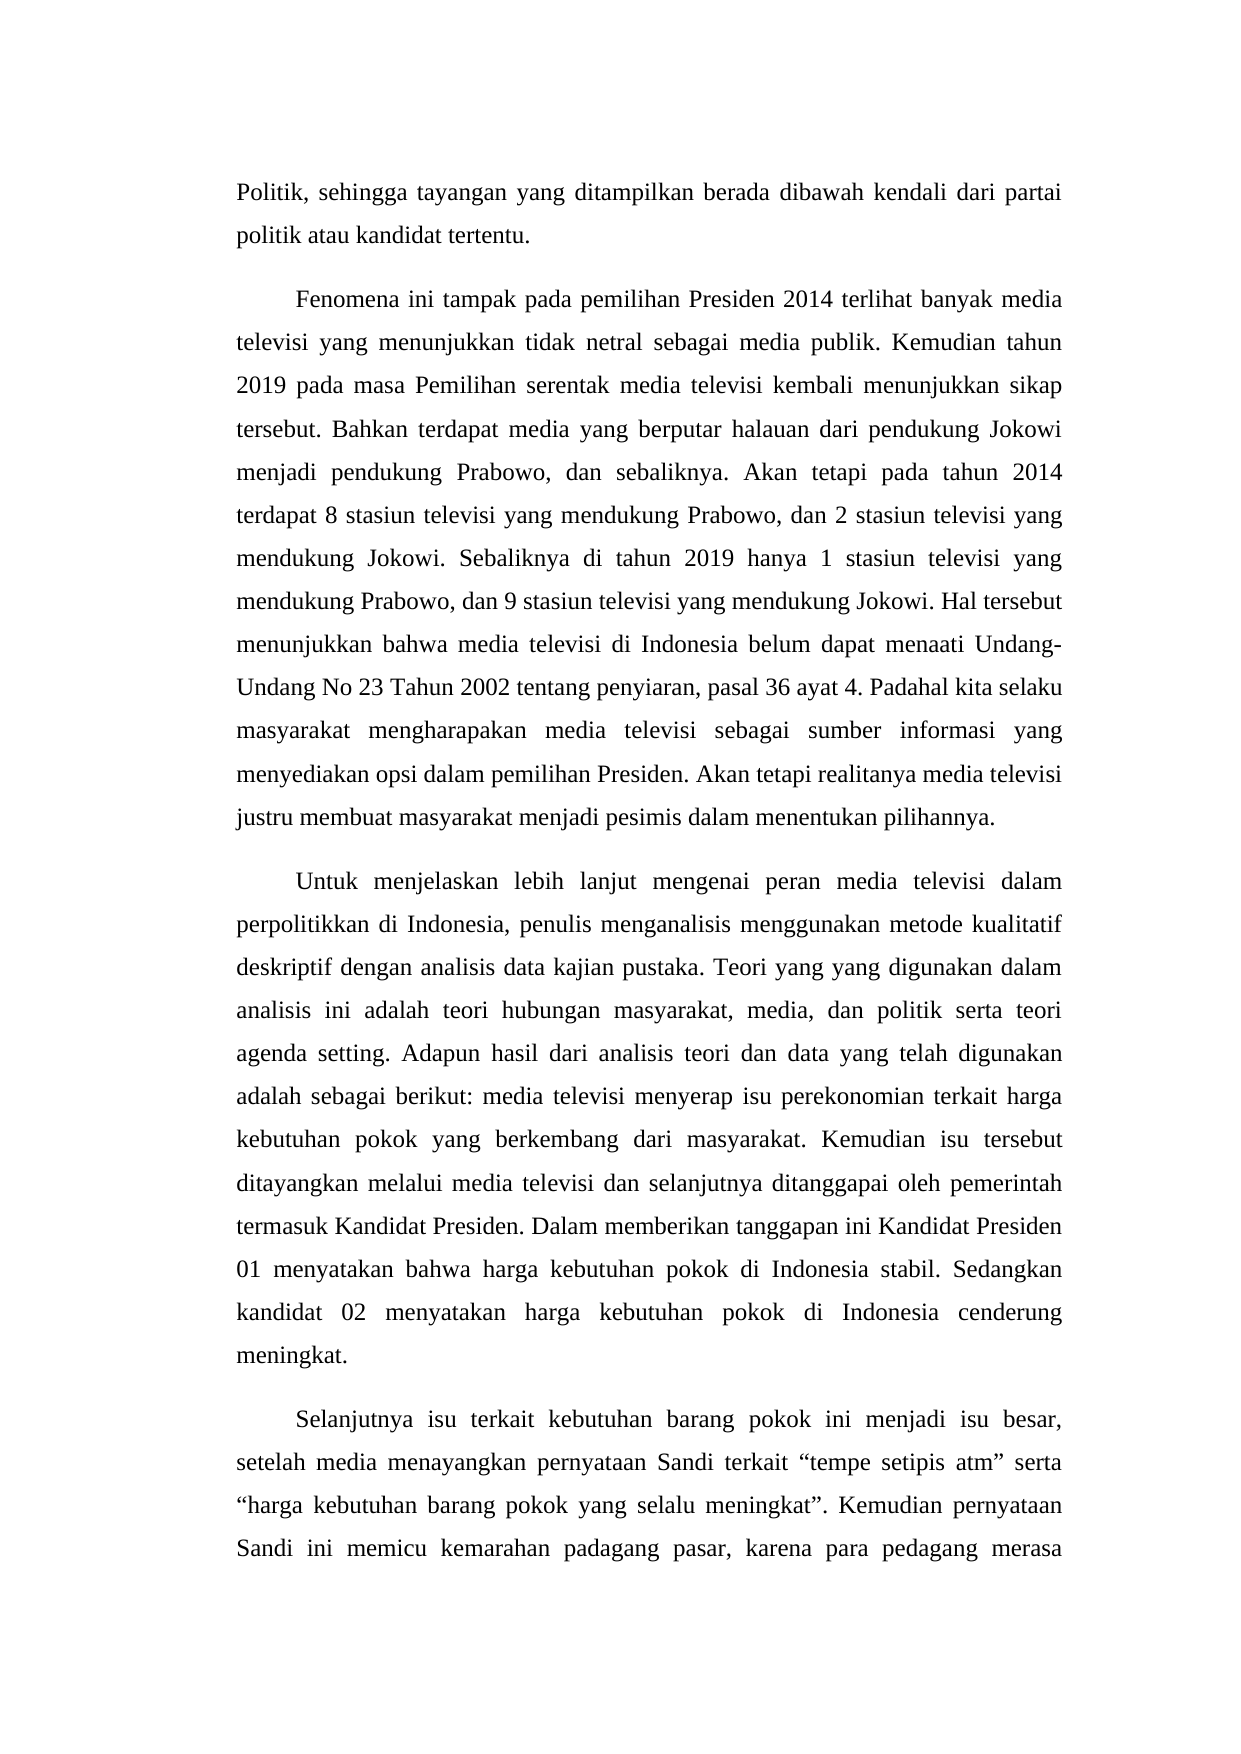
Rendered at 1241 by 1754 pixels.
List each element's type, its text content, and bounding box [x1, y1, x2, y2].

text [236, 1404, 1063, 1562]
text Untuk menjelaskan lebih lanjut mengenai peran media televisi dalam perpolitikkan di Indonesia, penulis menganalisis menggunakan metode kualitatif deskriptif dengan analisis data kajian pustaka. Teori yang yang digunakan dalam analisis ini adalah teori hubungan masyarakat, media, dan politik serta teori agenda setting. Adapun hasil dari analisis teori dan data yang telah digunakan adalah sebagai berikut: media televisi menyerap isu perekonomian terkait harga kebutuhan pokok yang berkembang dari masyarakat. Kemudian isu tersebut ditayangkan melalui media televisi dan selanjutnya ditanggapai oleh pemerintah termasuk Kandidat Presiden. Dalam memberikan tanggapan ini Kandidat Presiden 01 menyatakan bahwa harga kebutuhan pokok di Indonesia stabil. Sedangkan kandidat 02 menyatakan harga kebutuhan pokok di Indonesia cenderung meningkat. [236, 866, 1063, 1369]
text Fenomena ini tampak pada pemilihan Presiden 2014 terlihat banyak media televisi yang menunjukkan tidak netral sebagai media publik. Kemudian tahun 2019 pada masa Pemilihan serentak media televisi kembali menunjukkan sikap tersebut. Bahkan terdapat media yang berputar halauan dari pendukung Jokowi menjadi pendukung Prabowo, dan sebaliknya. Akan tetapi pada tahun 2014 terdapat 8 stasiun televisi yang mendukung Prabowo, dan 2 stasiun televisi yang mendukung Jokowi. Sebaliknya di tahun 2019 hanya 1 stasiun televisi yang mendukung Prabowo, dan 9 stasiun televisi yang mendukung Jokowi. Hal tersebut menunjukkan bahwa media televisi di Indonesia belum dapat menaati Undang-Undang No 23 Tahun 2002 tentang penyiaran, pasal 36 ayat 4. Padahal kita selaku masyarakat mengharapakan media televisi sebagai sumber informasi yang menyediakan opsi dalam pemilihan Presiden. Akan tetapi realitanya media televisi justru membuat masyarakat menjadi pesimis dalam menentukan pilihannya. [236, 284, 1063, 831]
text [236, 177, 1063, 249]
